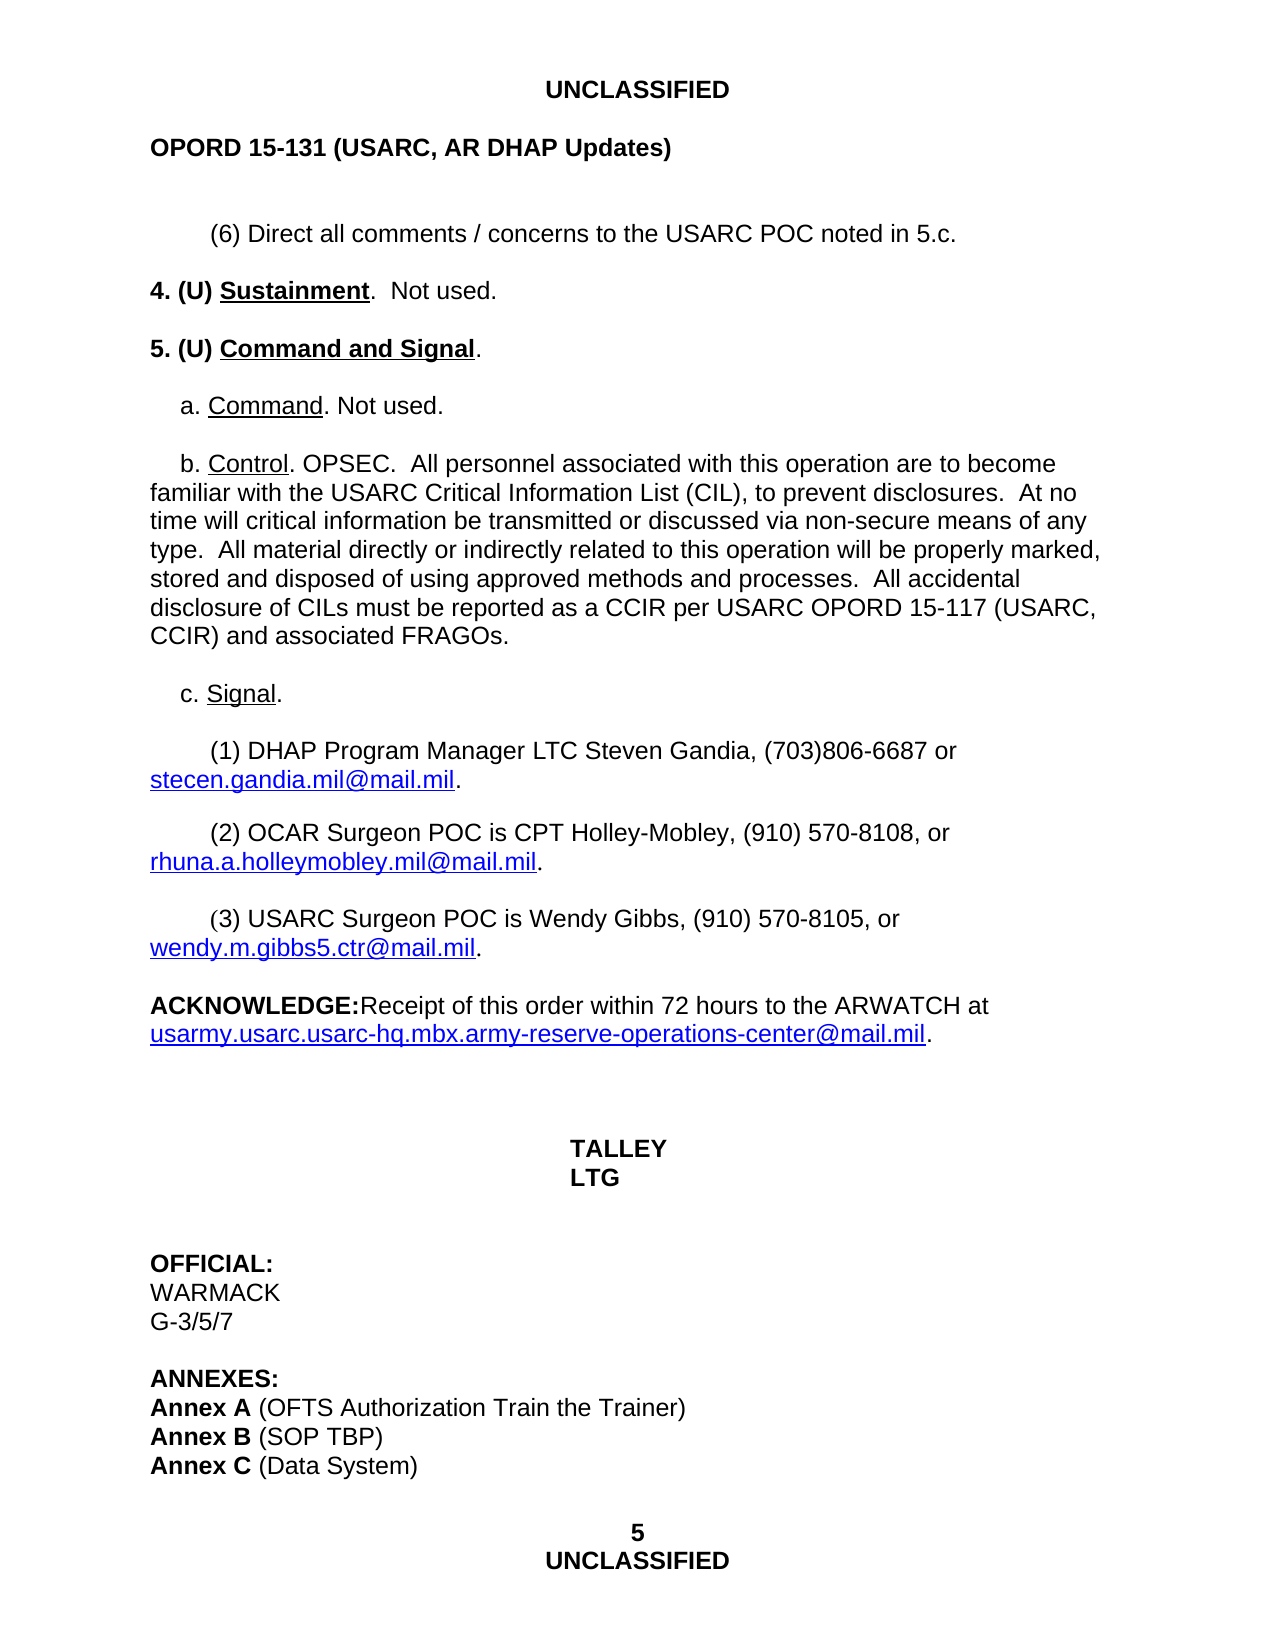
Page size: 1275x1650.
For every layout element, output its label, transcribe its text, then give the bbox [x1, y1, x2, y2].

text (6) Direct all comments / concerns to the USARC POC noted in 5.c. [150, 219, 1125, 247]
text OFFICIAL: [150, 1249, 1125, 1278]
text 4. (U) Sustainment. Not used. [150, 276, 1125, 305]
text ACKNOWLEDGE: Receipt of this order within 72 hours to the ARWATCH at usarmy.usarc.usarc-hq.mbx.army-reserve-operations-center@mail.mil. [150, 991, 1125, 1048]
text WARMACK [150, 1278, 1125, 1307]
text Annex A (OFTS Authorization Train the Trainer) [150, 1393, 1125, 1422]
text (2) OCAR Surgeon POC is CPT Holley-Mobley, (910) 570-8108, or rhuna.a.holleymobley.mil@mail.mil. [150, 818, 1125, 876]
text TALLEY [150, 1134, 1125, 1163]
text G-3/5/7 [150, 1307, 1125, 1336]
text b. Control. OPSEC. All personnel associated with this operation are to become familiar with the USARC Critical Information List (CIL), to prevent disclosures. At no time will critical information be transmitted or discussed via non-secure means of any type. All material directly or indirectly related to this operation will be properly marked, stored and disposed of using approved methods and processes. All accidental disclosure of CILs must be reported as a CCIR per USARC OPORD 15-117 (USARC, CCIR) and associated FRAGOs. [150, 449, 1125, 650]
text LTG [150, 1163, 1125, 1192]
text (1) DHAP Program Manager LTC Steven Gandia, (703)806-6687 or stecen.gandia.mil@mail.mil. [150, 736, 1125, 794]
text 5. (U) Command and Signal. [150, 334, 1125, 362]
text (3) USARC Surgeon POC is Wendy Gibbs, (910) 570-8105, or wendy.m.gibbs5.ctr@mail.mil. [150, 904, 1125, 962]
text Annex B (SOP TBP) [150, 1422, 1125, 1451]
text c. Signal. [150, 679, 1125, 707]
text ANNEXES: [150, 1364, 1125, 1393]
text Annex C (Data System) [150, 1451, 1125, 1479]
text a. Command. Not used. [150, 391, 1125, 420]
